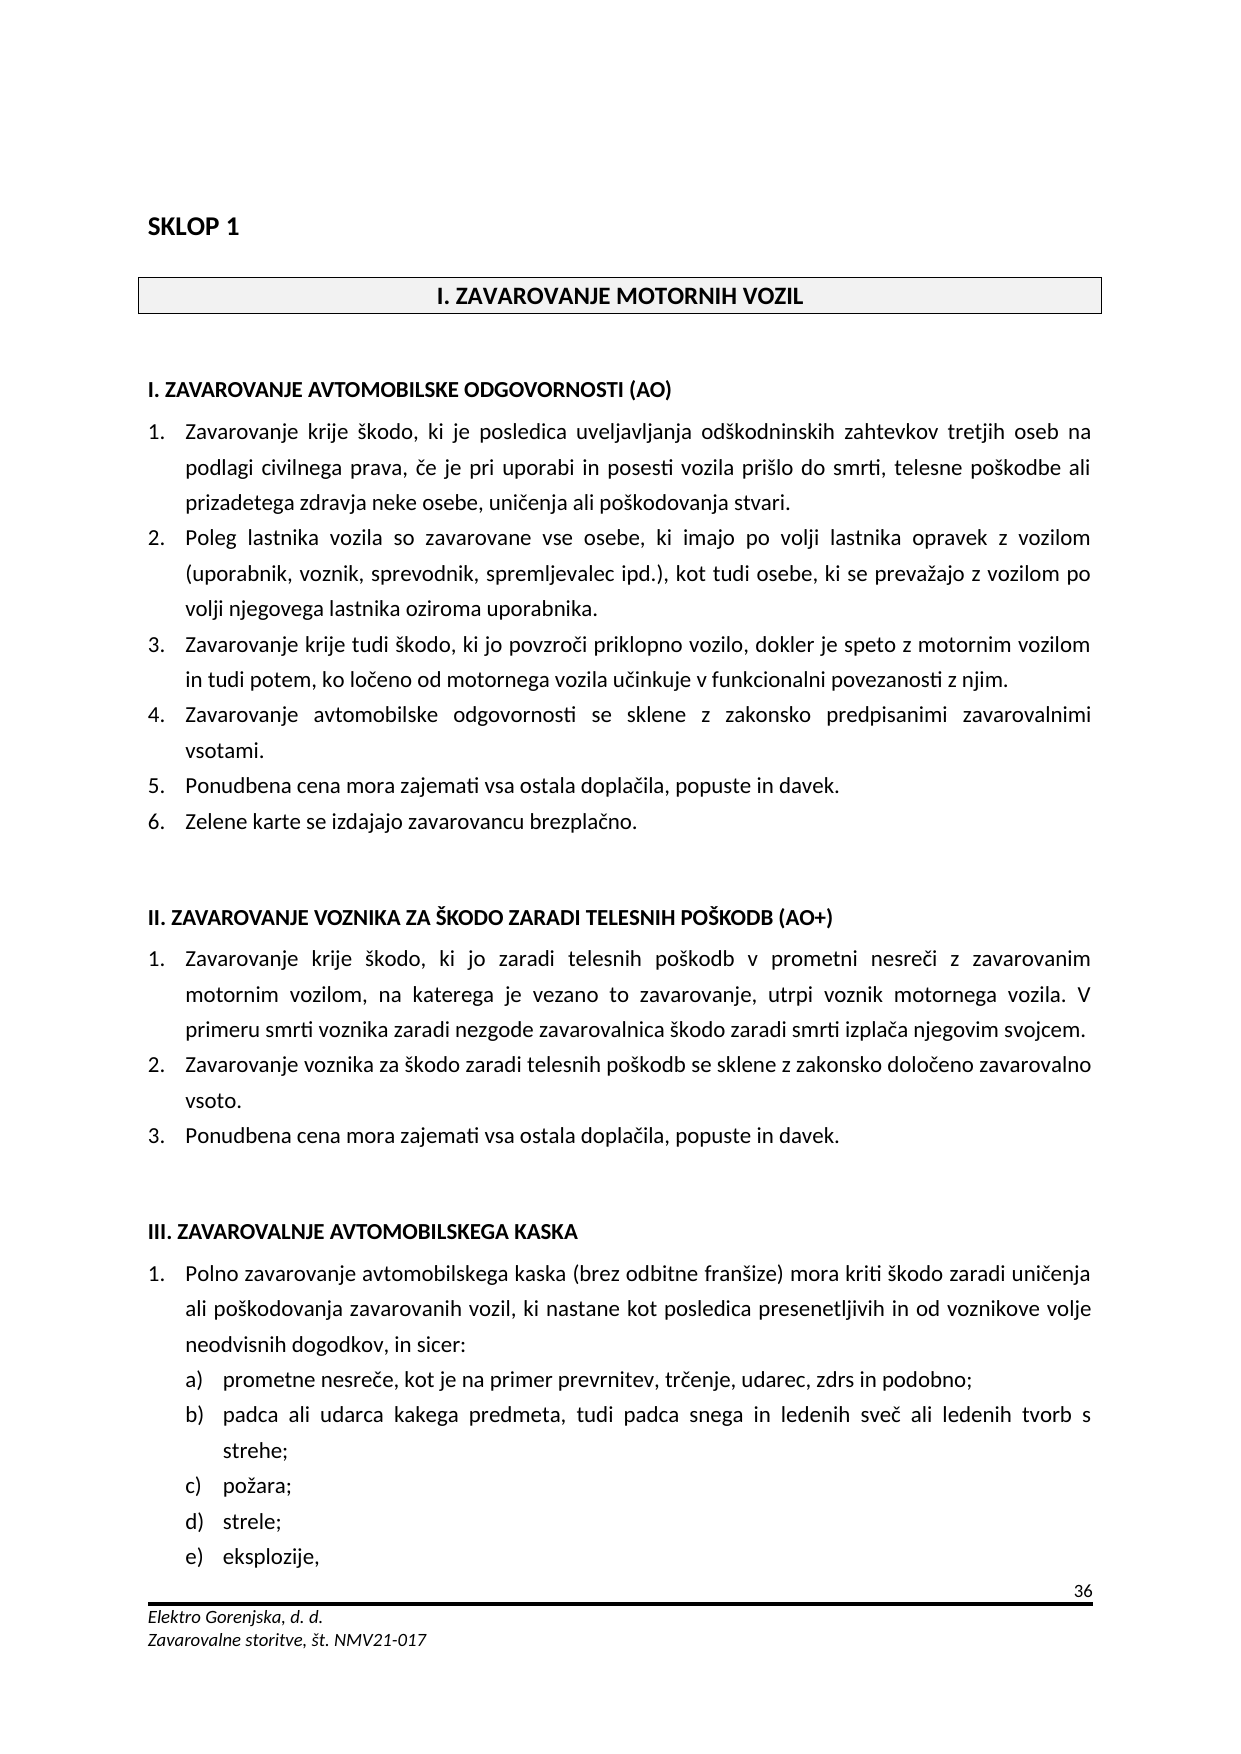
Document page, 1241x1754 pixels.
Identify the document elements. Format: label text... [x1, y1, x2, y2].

list Polno zavarovanje avtomobilskega kaska (brez odbitne franšize) mora kriti škodo zaradi uničenja ali poškodovanja zavarovanih vozil, ki nastane kot posledica presenetljivih in od voznikove volje neodvisnih dogodkov, in sicer: [148, 1253, 1093, 1359]
list Zavarovanje krije škodo, ki jo zaradi telesnih poškodb v prometni nesreči z zavarovanim motornim vozilom, na katerega je vezano to zavarovanje, utrpi voznik motornega vozila. V primeru smrti voznika zaradi nezgode zavarovalnica škodo zaradi smrti izplača njegovim svojcem. [148, 938, 1093, 1044]
list požara; [185, 1465, 1093, 1501]
list strele; [185, 1501, 1093, 1536]
list Ponudbena cena mora zajemati vsa ostala doplačila, popuste in davek. [148, 1115, 1093, 1151]
list Zelene karte se izdajajo zavarovancu brezplačno. [148, 801, 1093, 836]
subtitle I. ZAVAROVANJE AVTOMOBILSKE ODGOVORNOSTI (AO) [148, 369, 1093, 405]
list padca ali udarca kakega predmeta, tudi padca snega in ledenih sveč ali ledenih tvorb s strehe; [185, 1394, 1093, 1465]
text SKLOP 1 [148, 209, 1093, 242]
list eksplozije, [185, 1536, 1093, 1572]
list Zavarovanje voznika za škodo zaradi telesnih poškodb se sklene z zakonsko določeno zavarovalno vsoto. [148, 1044, 1093, 1115]
list Zavarovanje krije tudi škodo, ki jo povzroči priklopno vozilo, dokler je speto z motornim vozilom in tudi potem, ko ločeno od motornega vozila učinkuje v funkcionalni povezanosti z njim. [148, 624, 1093, 694]
subtitle II. ZAVAROVANJE VOZNIKA ZA ŠKODO ZARADI TELESNIH POŠKODB (AO+) [148, 897, 1093, 932]
list Poleg lastnika vozila so zavarovane vse osebe, ki imajo po volji lastnika opravek z vozilom (uporabnik, voznik, sprevodnik, spremljevalec ipd.), kot tudi osebe, ki se prevažajo z vozilom po volji njegovega lastnika oziroma uporabnika. [148, 517, 1093, 624]
text I. ZAVAROVANJE MOTORNIH VOZIL [139, 278, 1101, 313]
subtitle III. ZAVAROVALNJE AVTOMOBILSKEGA KASKA [148, 1211, 1093, 1247]
list Zavarovanje avtomobilske odgovornosti se sklene z zakonsko predpisanimi zavarovalnimi vsotami. [148, 694, 1093, 765]
list prometne nesreče, kot je na primer prevrnitev, trčenje, udarec, zdrs in podobno; [185, 1359, 1093, 1394]
list Ponudbena cena mora zajemati vsa ostala doplačila, popuste in davek. [148, 765, 1093, 801]
list Zavarovanje krije škodo, ki je posledica uveljavljanja odškodninskih zahtevkov tretjih oseb na podlagi civilnega prava, če je pri uporabi in posesti vozila prišlo do smrti, telesne poškodbe ali prizadetega zdravja neke osebe, uničenja ali poškodovanja stvari. [148, 411, 1093, 517]
